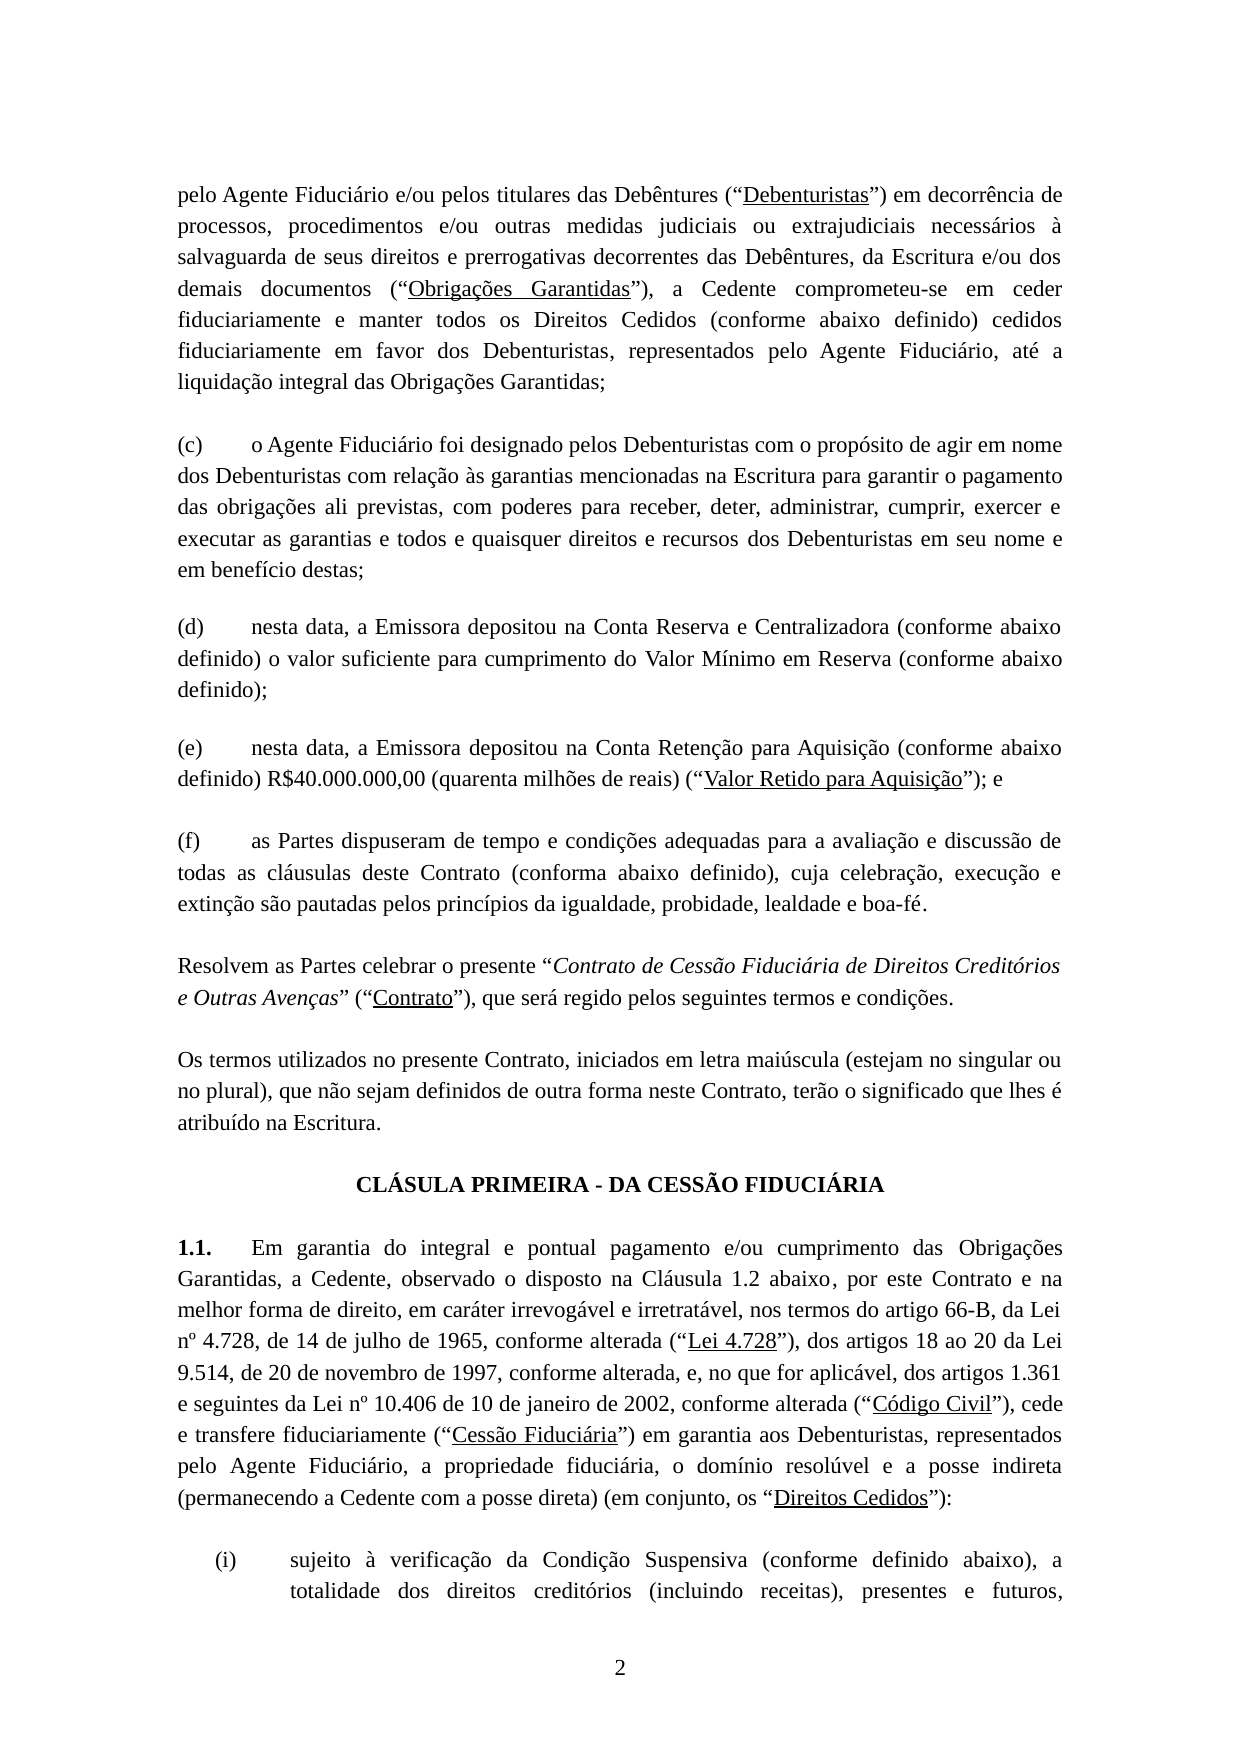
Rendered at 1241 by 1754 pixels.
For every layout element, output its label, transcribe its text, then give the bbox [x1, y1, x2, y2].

list o Agente Fiduciário foi designado pelos Debenturistas com o propósito de agir em nome dos Debenturistas com relação às garantias mencionadas na Escritura para garantir o pagamento das obrigações ali previstas, com poderes para receber, deter, administrar, cumprir, exercer e executar as garantias e todos e quaisquer direitos e recursos dos Debenturistas em seu nome e em benefício destas; [177, 427, 1063, 583]
text Resolvem as Partes celebrar o presente “Contrato de Cessão Fiduciária de Direitos Creditórios e Outras Avenças” (“Contrato”), que será regido pelos seguintes termos e condições. [177, 949, 1063, 1011]
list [215, 1542, 1063, 1605]
text CLÁSULA PRIMEIRA - DA CESSÃO FIDUCIÁRIA [177, 1167, 1063, 1199]
list nesta data, a Emissora depositou na Conta Reserva e Centralizadora (conforme abaixo definido) o valor suficiente para cumprimento do Valor Mínimo em Reserva (conforme abaixo definido); [177, 610, 1063, 703]
list nesta data, a Emissora depositou na Conta Retenção para Aquisição (conforme abaixo definido) R$40.000.000,00 (quarenta milhões de reais) (“Valor Retido para Aquisição”); e [177, 730, 1063, 792]
list Em garantia do integral e pontual pagamento e/ou cumprimento das Obrigações Garantidas, a Cedente, observado o disposto na Cláusula 1.2 abaixo, por este Contrato e na melhor forma de direito, em caráter irrevogável e irretratável, nos termos do artigo 66-B, da Lei nº 4.728, de 14 de julho de 1965, conforme alterada (“Lei 4.728”), dos artigos 18 ao 20 da Lei 9.514, de 20 de novembro de 1997, conforme alterada, e, no que for aplicável, dos artigos 1.361 e seguintes da Lei nº 10.406 de 10 de janeiro de 2002, conforme alterada (“Código Civil”), cede e transfere fiduciariamente (“Cessão Fiduciária”) em garantia aos Debenturistas, representados pelo Agente Fiduciário, a propriedade fiduciária, o domínio resolúvel e a posse indireta (permanecendo a Cedente com a posse direta) (em conjunto, os “Direitos Cedidos”): [177, 1230, 1063, 1511]
list Os termos utilizados no presente Contrato, iniciados em letra maiúscula (estejam no singular ou no plural), que não sejam definidos de outra forma neste Contrato, terão o significado que lhes é atribuído na Escritura. [177, 1042, 1063, 1136]
list as Partes dispuseram de tempo e condições adequadas para a avaliação e discussão de todas as cláusulas deste Contrato (conforma abaixo definido), cuja celebração, execução e extinção são pautadas pelos princípios da igualdade, probidade, lealdade e boa-fé. [177, 824, 1063, 917]
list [177, 177, 1063, 396]
